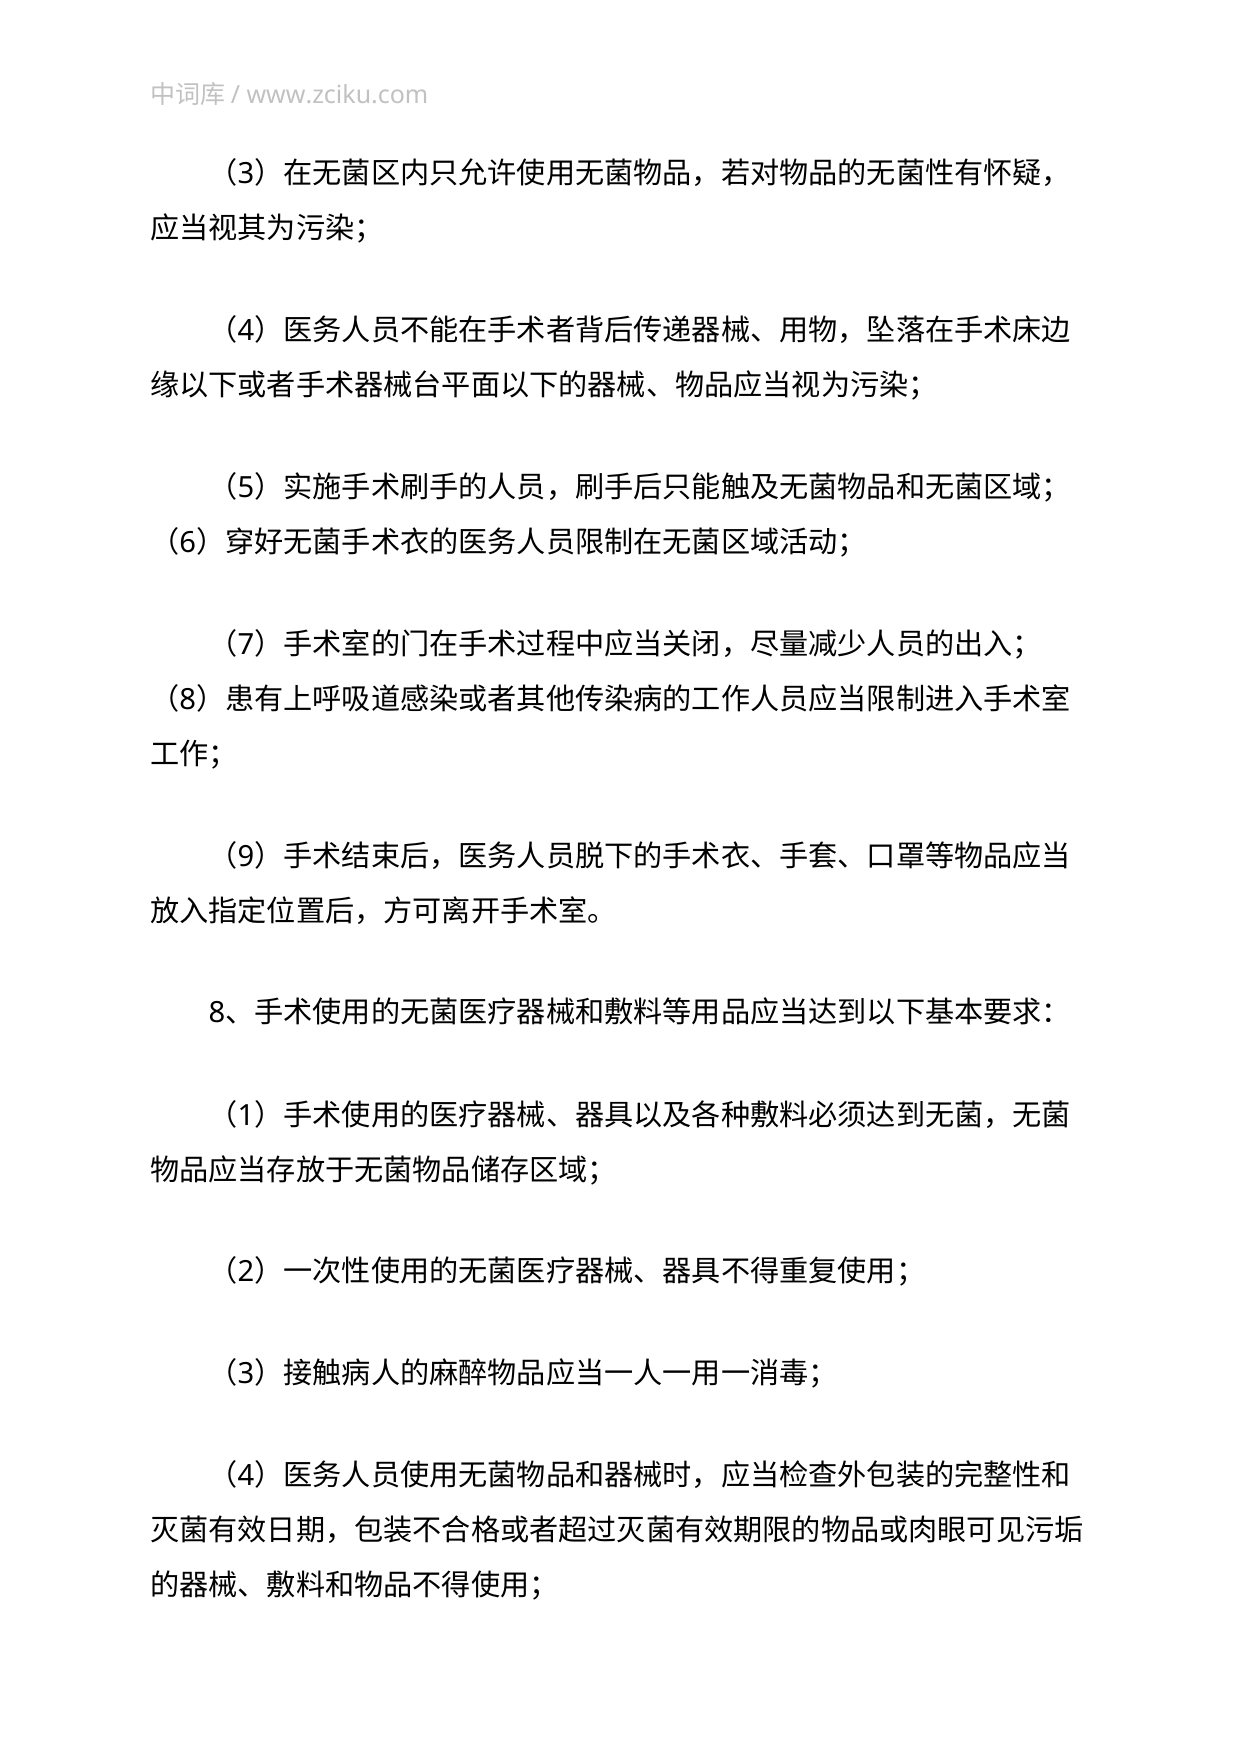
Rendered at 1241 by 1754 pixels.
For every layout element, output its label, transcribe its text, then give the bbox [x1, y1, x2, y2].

text （4）医务人员不能在手术者背后传递器械、用物，坠落在手术床边缘以下或者手术器械台平面以下的器械、物品应当视为污染； [150, 307, 1090, 404]
text （5）实施手术刷手的人员，刷手后只能触及无菌物品和无菌区域；（6）穿好无菌手术衣的医务人员限制在无菌区域活动； [150, 463, 1090, 561]
text （9）手术结束后，医务人员脱下的手术衣、手套、口罩等物品应当放入指定位置后，方可离开手术室。 [150, 832, 1090, 929]
text 8、手术使用的无菌医疗器械和敷料等用品应当达到以下基本要求： [150, 989, 1090, 1031]
text （7）手术室的门在手术过程中应当关闭，尽量减少人员的出入；（8）患有上呼吸道感染或者其他传染病的工作人员应当限制进入手术室工作； [150, 621, 1090, 773]
text （3）接触病人的麻醉物品应当一人一用一消毒； [150, 1350, 1090, 1392]
text （4）医务人员使用无菌物品和器械时，应当检查外包装的完整性和灭菌有效日期，包装不合格或者超过灭菌有效期限的物品或肉眼可见污垢的器械、敷料和物品不得使用； [150, 1452, 1090, 1604]
text （3）在无菌区内只允许使用无菌物品，若对物品的无菌性有怀疑，应当视其为污染； [150, 150, 1090, 247]
text （2）一次性使用的无菌医疗器械、器具不得重复使用； [150, 1248, 1090, 1290]
text （1）手术使用的医疗器械、器具以及各种敷料必须达到无菌，无菌物品应当存放于无菌物品储存区域； [150, 1091, 1090, 1188]
